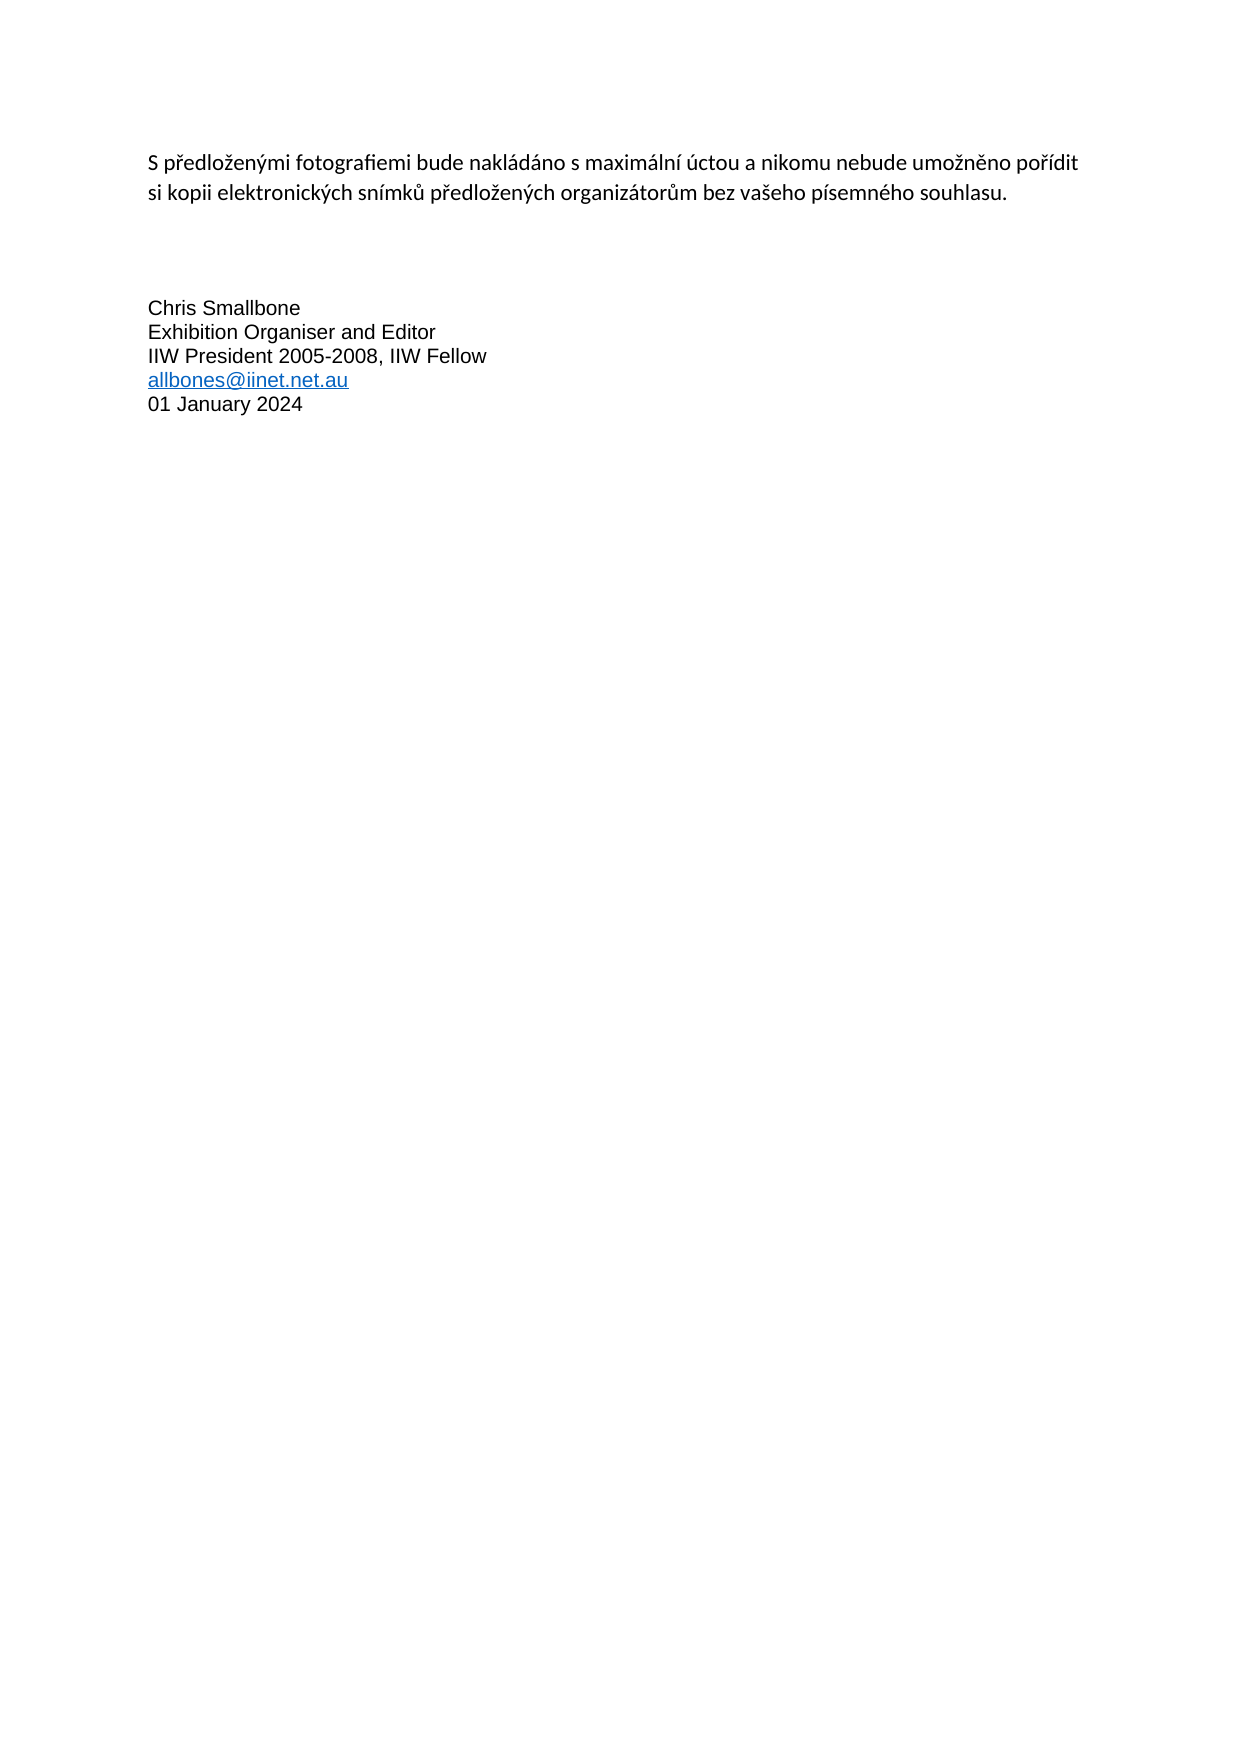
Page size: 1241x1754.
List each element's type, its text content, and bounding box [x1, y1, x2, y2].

text IIW President 2005-2008, IIW Fellow [148, 343, 1093, 367]
text S předloženými fotografiemi bude nakládáno s maximální úctou a nikomu nebude umožněno pořídit si kopii elektronických snímků předložených organizátorům bez vašeho písemného souhlasu. [148, 148, 1093, 206]
text allbones@iinet.net.au [148, 367, 1093, 391]
text Chris Smallbone [148, 296, 1093, 319]
text 01 January 2024 [148, 391, 1093, 415]
text Exhibition Organiser and Editor [148, 319, 1093, 343]
